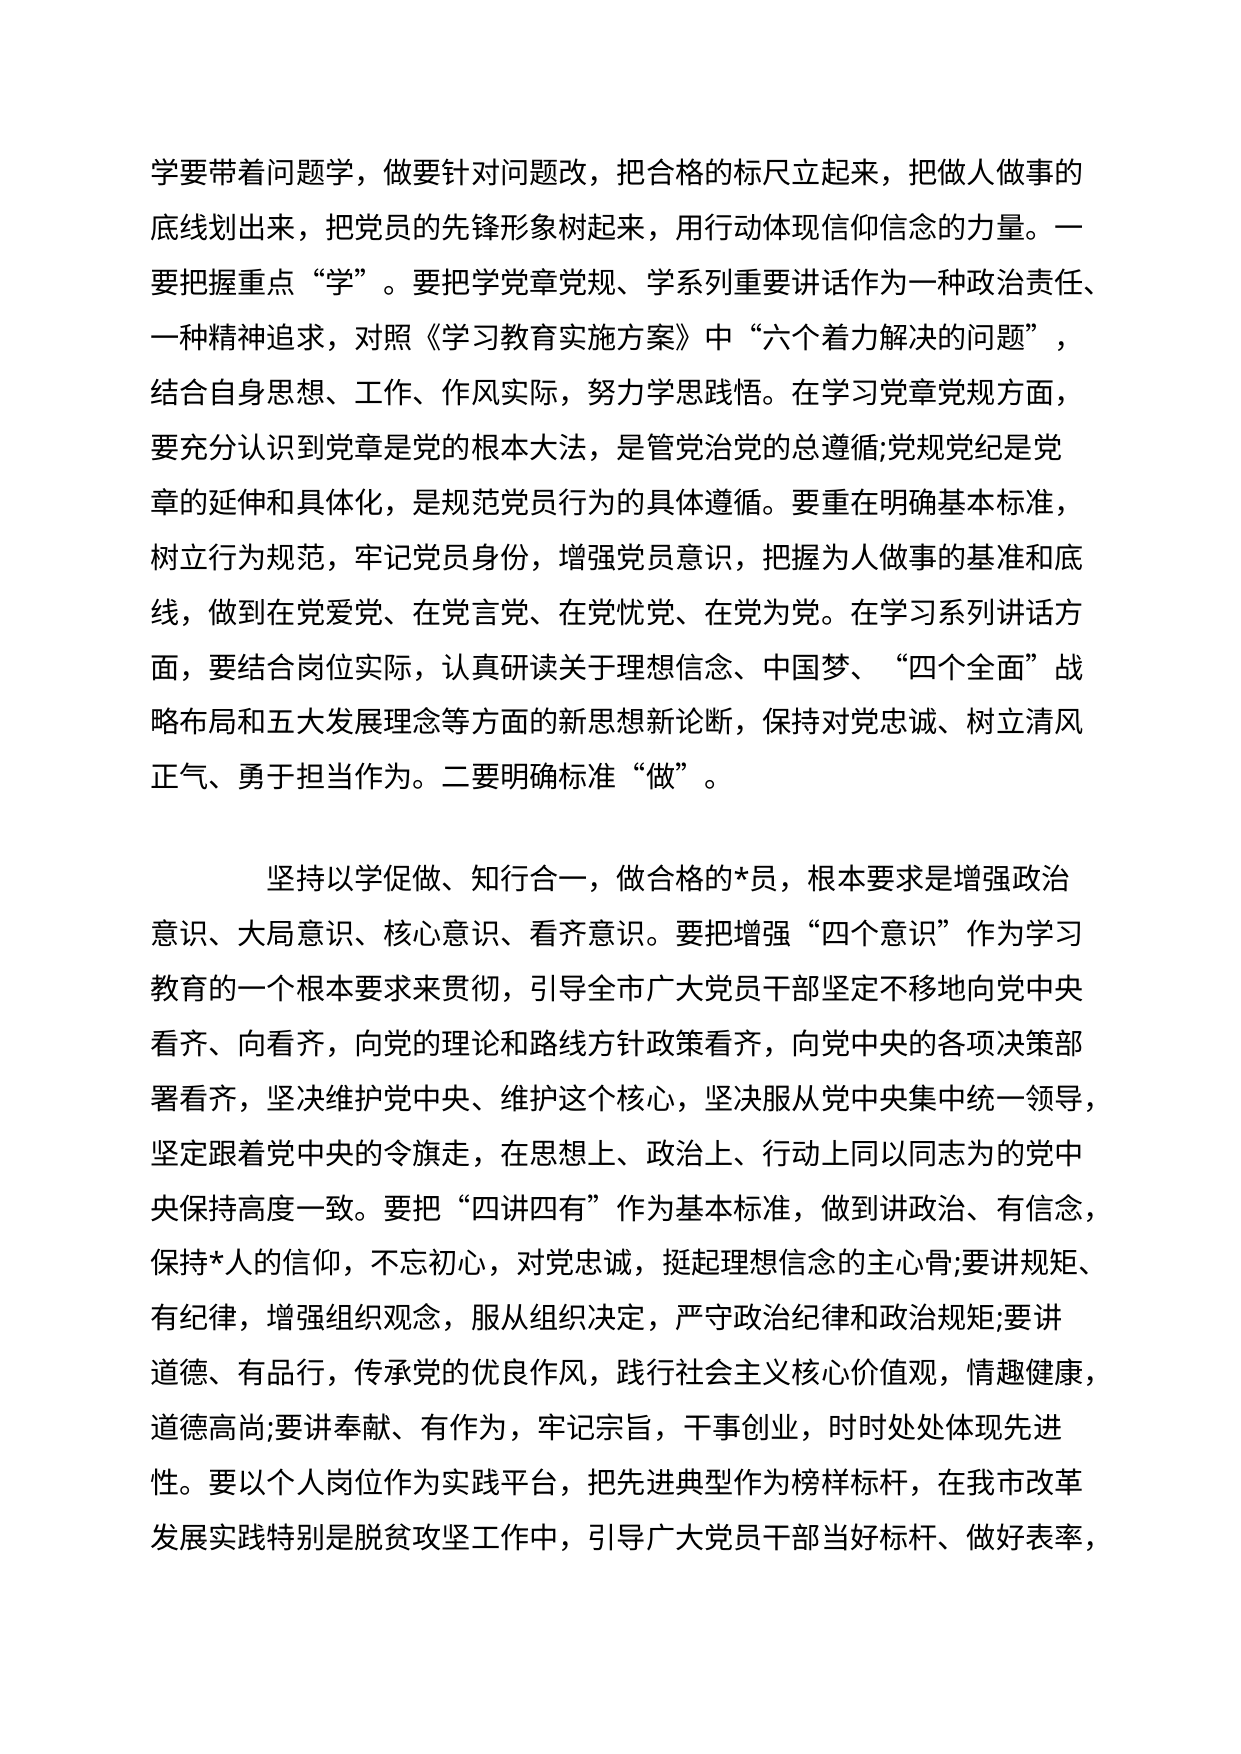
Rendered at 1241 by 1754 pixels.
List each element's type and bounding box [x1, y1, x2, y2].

text [150, 150, 1090, 796]
text [150, 856, 1090, 1557]
